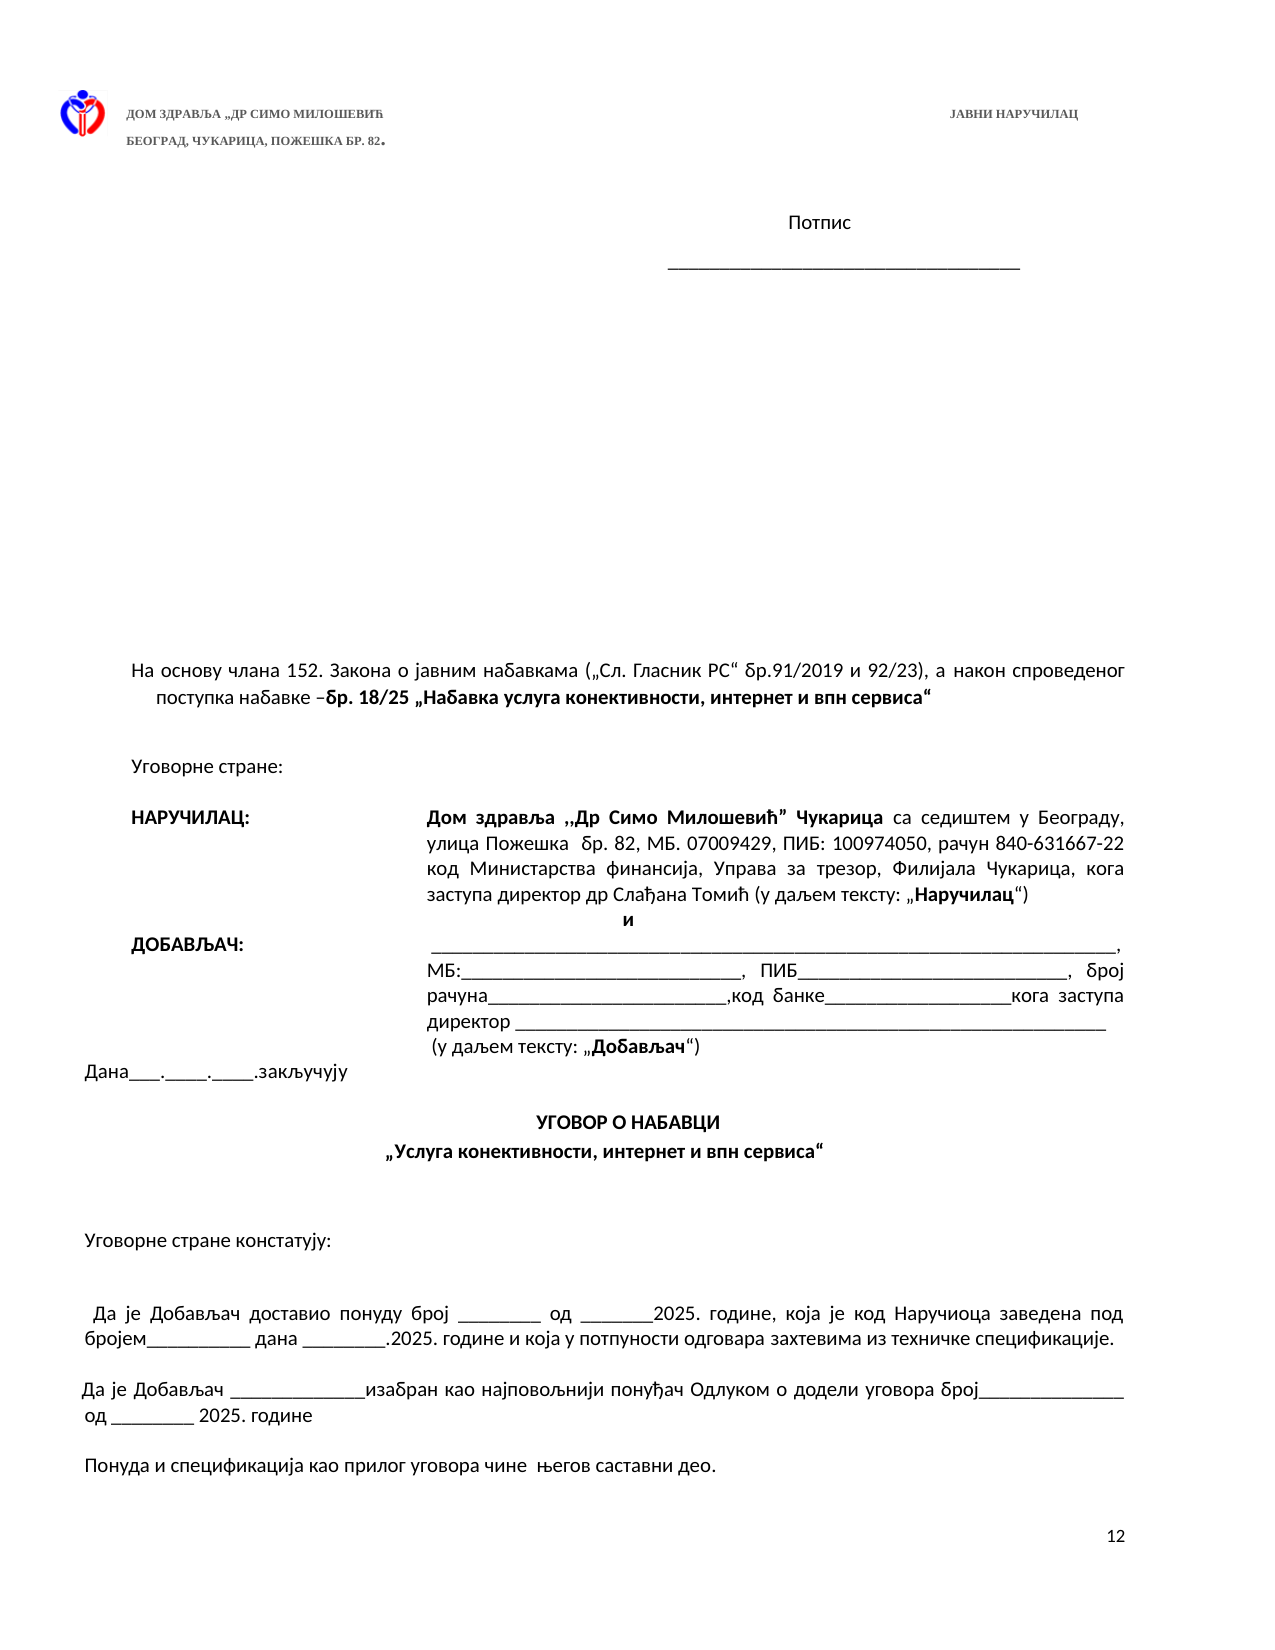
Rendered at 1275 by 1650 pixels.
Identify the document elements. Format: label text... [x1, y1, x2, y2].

text Да је Добављач доставио понуду број ________ од _______2025. године, која је код Наручиоца заведена под бројем__________ дана ________.2025. године и која у потпуности одговара захтевима из техничке спецификације. [75, 1300, 1125, 1351]
text УГОВОР О НАБАВЦИ [131, 1109, 1125, 1135]
text и [131, 906, 1125, 932]
text НАРУЧИЛАЦ: Дом здравља ,,Др Симо Милошевић” Чукарица са седиштем у Београду, улица Пожешка бр. 82, МБ. 07009429, ПИБ: 100974050, рачун 840-631667-22 код Министарства финансија, Управа за трезор, Филијала Чукарица, кога заступа директор др Слађана Томић (у даљем тексту: „Наручилац“) [131, 804, 1125, 906]
text (у даљем тексту: „Добављач“) [356, 1033, 1125, 1059]
text __________________________________ [66, 248, 1125, 273]
text Дана___.____.____.закључују [84, 1059, 1125, 1084]
text ДОБАВЉАЧ: __________________________________________________________________, МБ:___________________________, ПИБ__________________________, број рачуна_______________________,код банке__________________кога заступа директор _________________________________________________________ [131, 932, 1125, 1033]
text Да је Добављач _____________изабран као најповољнији понуђач Одлуком о додели уговора број______________ од ________ 2025. године [75, 1376, 1125, 1427]
text Потпис [131, 209, 1115, 235]
text Понуда и спецификација као прилог уговора чине његов саставни део. [75, 1453, 1125, 1478]
picture [58, 89, 109, 137]
text „Услуга конективности, интернет и впн сервиса“ [131, 1139, 1125, 1164]
text Уговорне стране констатују: [84, 1227, 1125, 1252]
text На основу члана 152. Закона о јавним набавкама („Сл. Гласник РС“ бр.91/2019 и 92/23), а након спроведеног поступка набавке –бр. 18/25 „Набавка услуга конективности, интернет и впн сервиса“ [131, 657, 1125, 710]
text Уговорне стране: [131, 754, 1125, 779]
